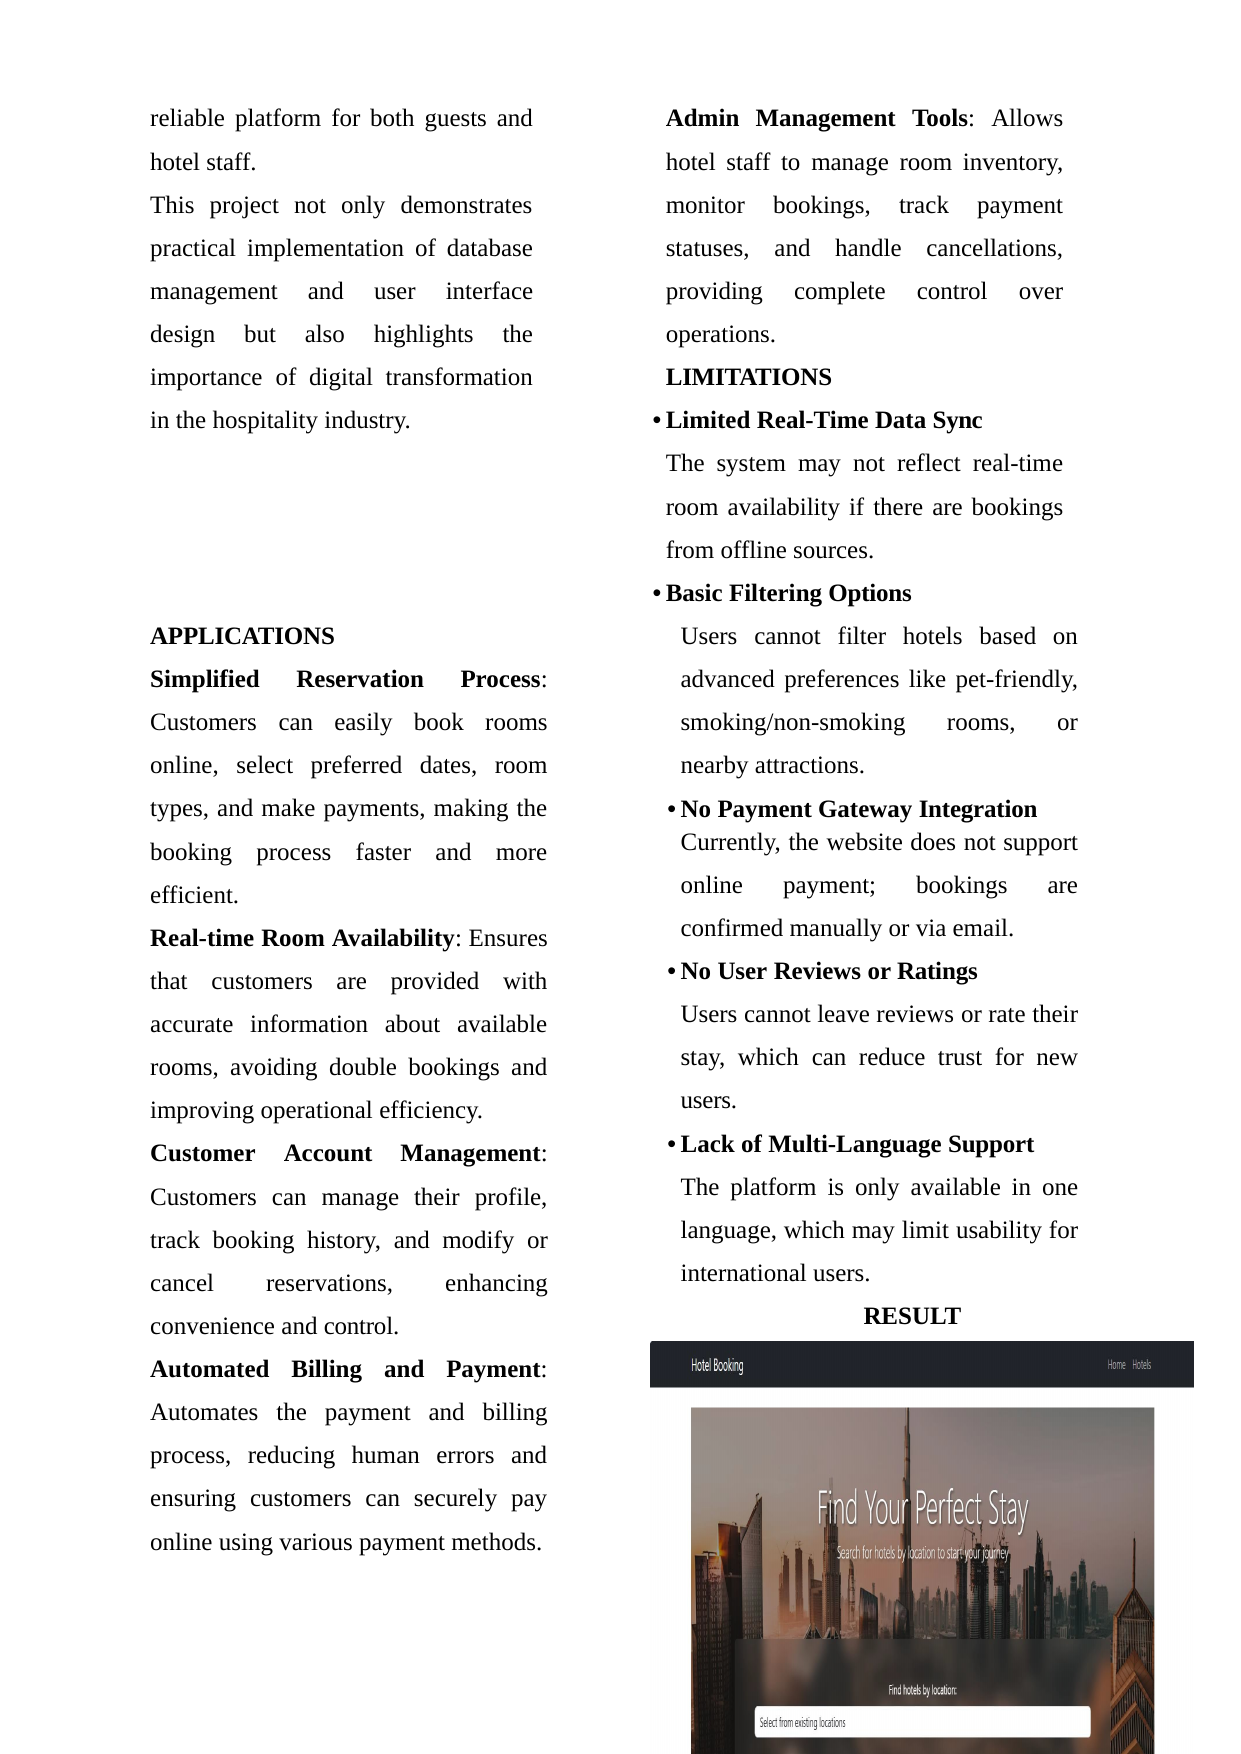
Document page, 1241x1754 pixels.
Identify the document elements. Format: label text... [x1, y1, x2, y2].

text RESULT [651, 1301, 1063, 1330]
list Lack of Multi-Language Support [667, 1129, 1078, 1158]
list Admin Management Tools: Allows hotel staff to manage room inventory, monitor bookings, track payment statuses, and handle cancellations, providing complete control over operations. [666, 103, 1063, 348]
subtitle LIMITATIONS [666, 362, 1004, 391]
list Customer Account Management: Customers can manage their profile, track booking history, and modify or cancel reservations, enhancing convenience and control. [150, 1138, 547, 1340]
picture [650, 1341, 1194, 1754]
list Real-time Room Availability: Ensures that customers are provided with accurate information about available rooms, avoiding double bookings and improving operational efficiency. [150, 923, 547, 1124]
list The platform is only available in one language, which may limit usability for international users. [680, 1172, 1078, 1287]
list The system may not reflect real-time room availability if there are bookings from offline sources. [666, 448, 1063, 563]
subtitle APPLICATIONS [150, 621, 547, 650]
list No Payment Gateway Integration [667, 794, 1078, 822]
list Currently, the website does not support online payment; bookings are confirmed manually or via email. [680, 827, 1078, 942]
list Users cannot filter hotels based on advanced preferences like pet-friendly, smoking/non-smoking rooms, or nearby attractions. [680, 621, 1078, 779]
list No User Reviews or Ratings [667, 956, 1078, 985]
list Basic Filtering Options [652, 578, 1063, 607]
list Users cannot leave reviews or rate their stay, which can reduce trust for new users. [680, 999, 1078, 1114]
list Automated Billing and Payment: Automates the payment and billing process, reducing human errors and ensuring customers can securely pay online using various payment methods. [150, 1354, 547, 1555]
list Simplified Reservation Process: Customers can easily book rooms online, select preferred dates, room types, and make payments, making the booking process faster and more efficient. [150, 664, 547, 908]
text This project not only demonstrates practical implementation of database management and user interface design but also highlights the importance of digital transformation in the hospitality industry. [150, 190, 533, 434]
list Limited Real-Time Data Sync [652, 405, 1063, 434]
